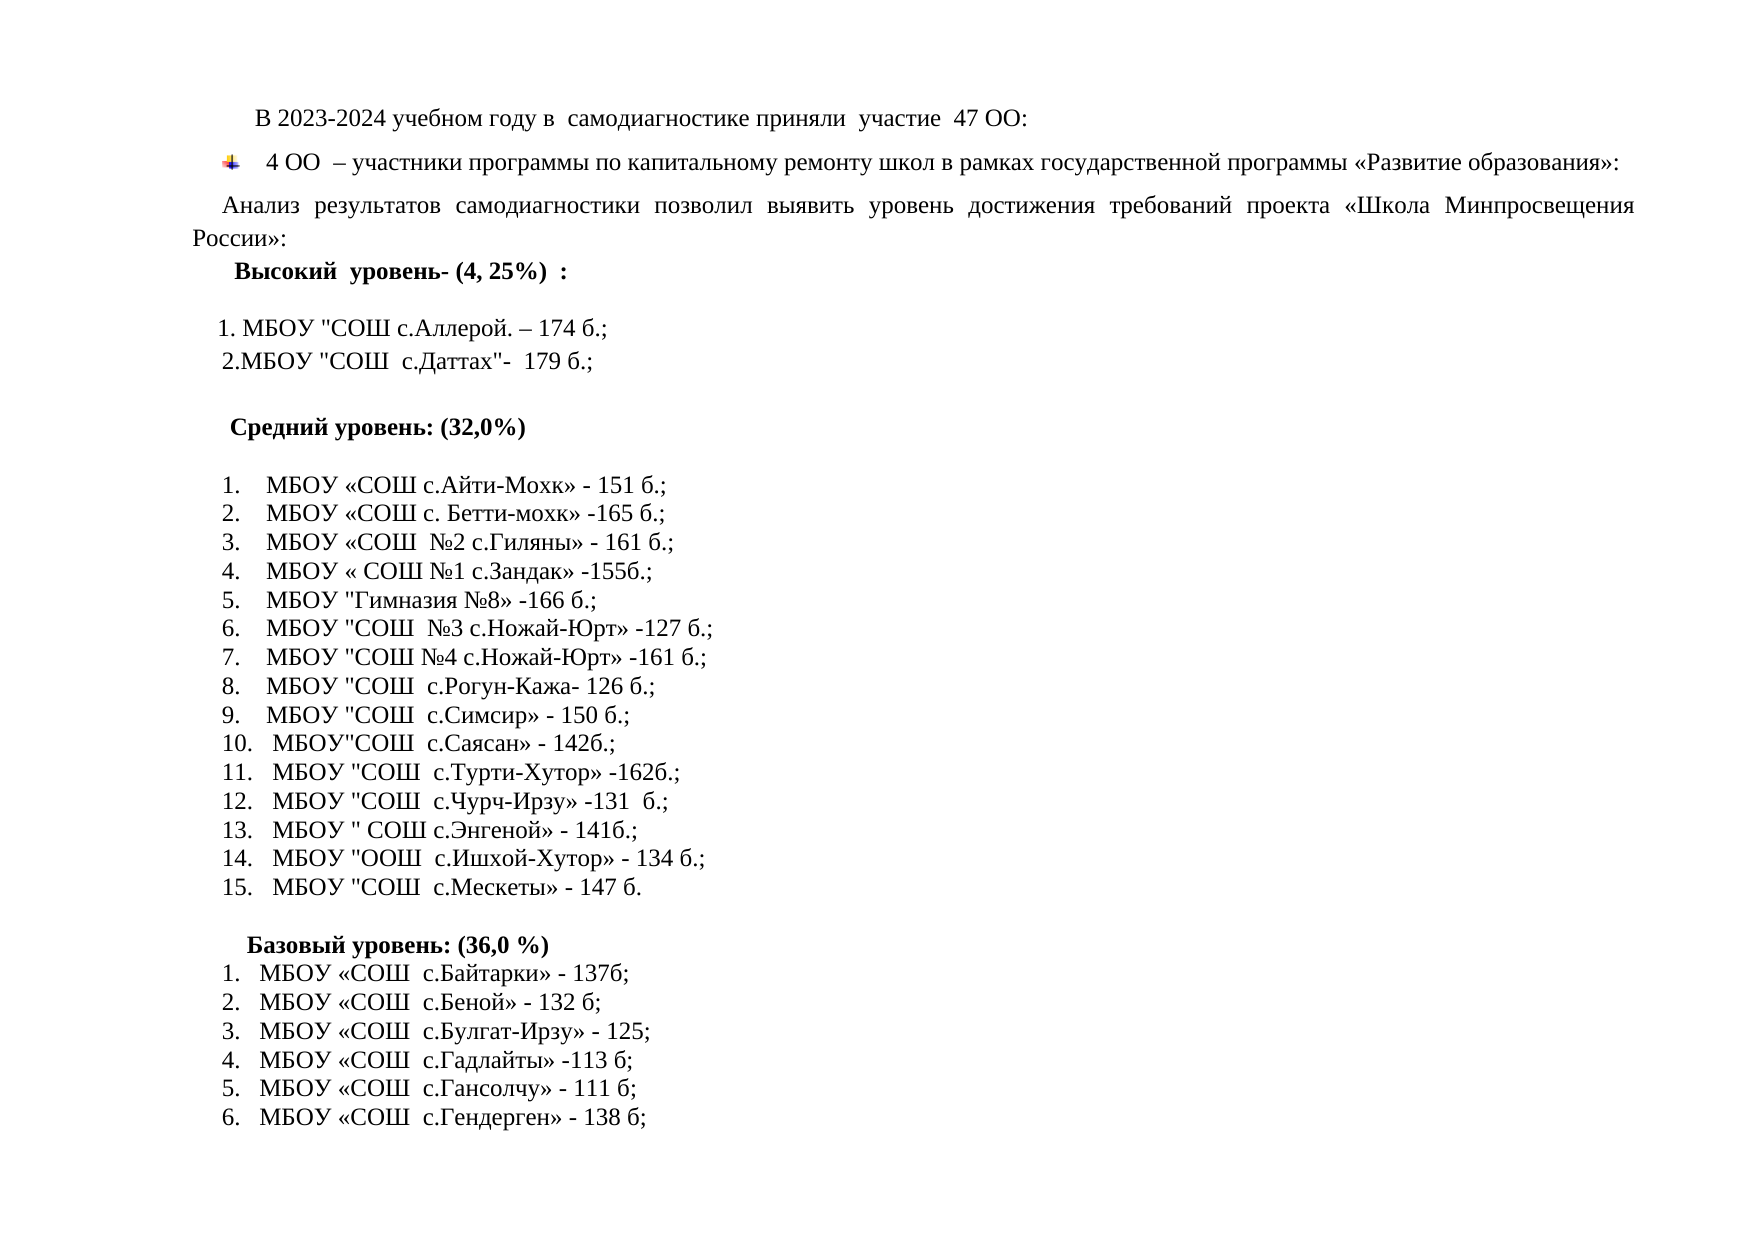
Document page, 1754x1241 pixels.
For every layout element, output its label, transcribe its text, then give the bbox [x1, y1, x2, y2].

list МБОУ «СОШ с.Беной» - 132 б; [222, 987, 1636, 1016]
list МБОУ « СОШ №1 с.Зандак» -155б.; [192, 556, 1636, 585]
text 2.МБОУ "СОШ с.Даттах"- 179 б.; [192, 346, 1636, 375]
text Высокий уровень- (4, 25%) : [192, 256, 1636, 284]
picture [222, 153, 240, 170]
list МБОУ «СОШ с.Байтарки» - 137б; [222, 958, 1636, 987]
list МБОУ «СОШ с. Бетти-мохк» -165 б.; [192, 498, 1636, 527]
text 1. МБОУ "СОШ с.Аллерой. – 174 б.; [192, 313, 1636, 342]
text В 2023-2024 учебном году в самодиагностике приняли участие 47 ОО: [192, 103, 1636, 132]
text Анализ результатов самодиагностики позволил выявить уровень достижения требований проекта «Школа Минпросвещения России»: [192, 190, 1636, 251]
list МБОУ «СОШ с.Булгат-Ирзу» - 125; [222, 1016, 1636, 1045]
list МБОУ"СОШ с.Саясан» - 142б.; [192, 728, 1636, 757]
list МБОУ «СОШ с.Гендерген» - 138 б; [222, 1102, 1636, 1131]
list МБОУ "СОШ №4 с.Ножай-Юрт» -161 б.; [192, 642, 1636, 671]
list МБОУ "СОШ №3 с.Ножай-Юрт» -127 б.; [192, 613, 1636, 642]
text Средний уровень: (32,0%) [192, 412, 1636, 441]
list МБОУ "СОШ с.Симсир» - 150 б.; [192, 700, 1636, 728]
list МБОУ "СОШ с.Турти-Хутор» -162б.; [192, 757, 1636, 786]
list МБОУ "СОШ с.Рогун-Кажа- 126 б.; [192, 671, 1636, 700]
list МБОУ " СОШ с.Энгеной» - 141б.; [192, 815, 1636, 843]
list Базовый уровень: (36,0 %) [192, 930, 1636, 958]
list МБОУ «СОШ №2 с.Гиляны» - 161 б.; [192, 527, 1636, 556]
list МБОУ "СОШ с.Чурч-Ирзу» -131 б.; [192, 786, 1636, 815]
list МБОУ «СОШ с.Гадлайты» -113 б; [222, 1045, 1636, 1073]
list МБОУ "Гимназия №8» -166 б.; [192, 585, 1636, 613]
list МБОУ "СОШ с.Мескеты» - 147 б. [192, 872, 1636, 901]
list 4 ОО – участники программы по капитальному ремонту школ в рамках государственной программы «Развитие образования»: [192, 147, 1636, 175]
list МБОУ «СОШ с.Айти-Мохк» - 151 б.; [192, 470, 1636, 498]
list МБОУ «СОШ с.Гансолчу» - 111 б; [222, 1073, 1636, 1102]
list МБОУ "ООШ с.Ишхой-Хутор» - 134 б.; [192, 843, 1636, 872]
